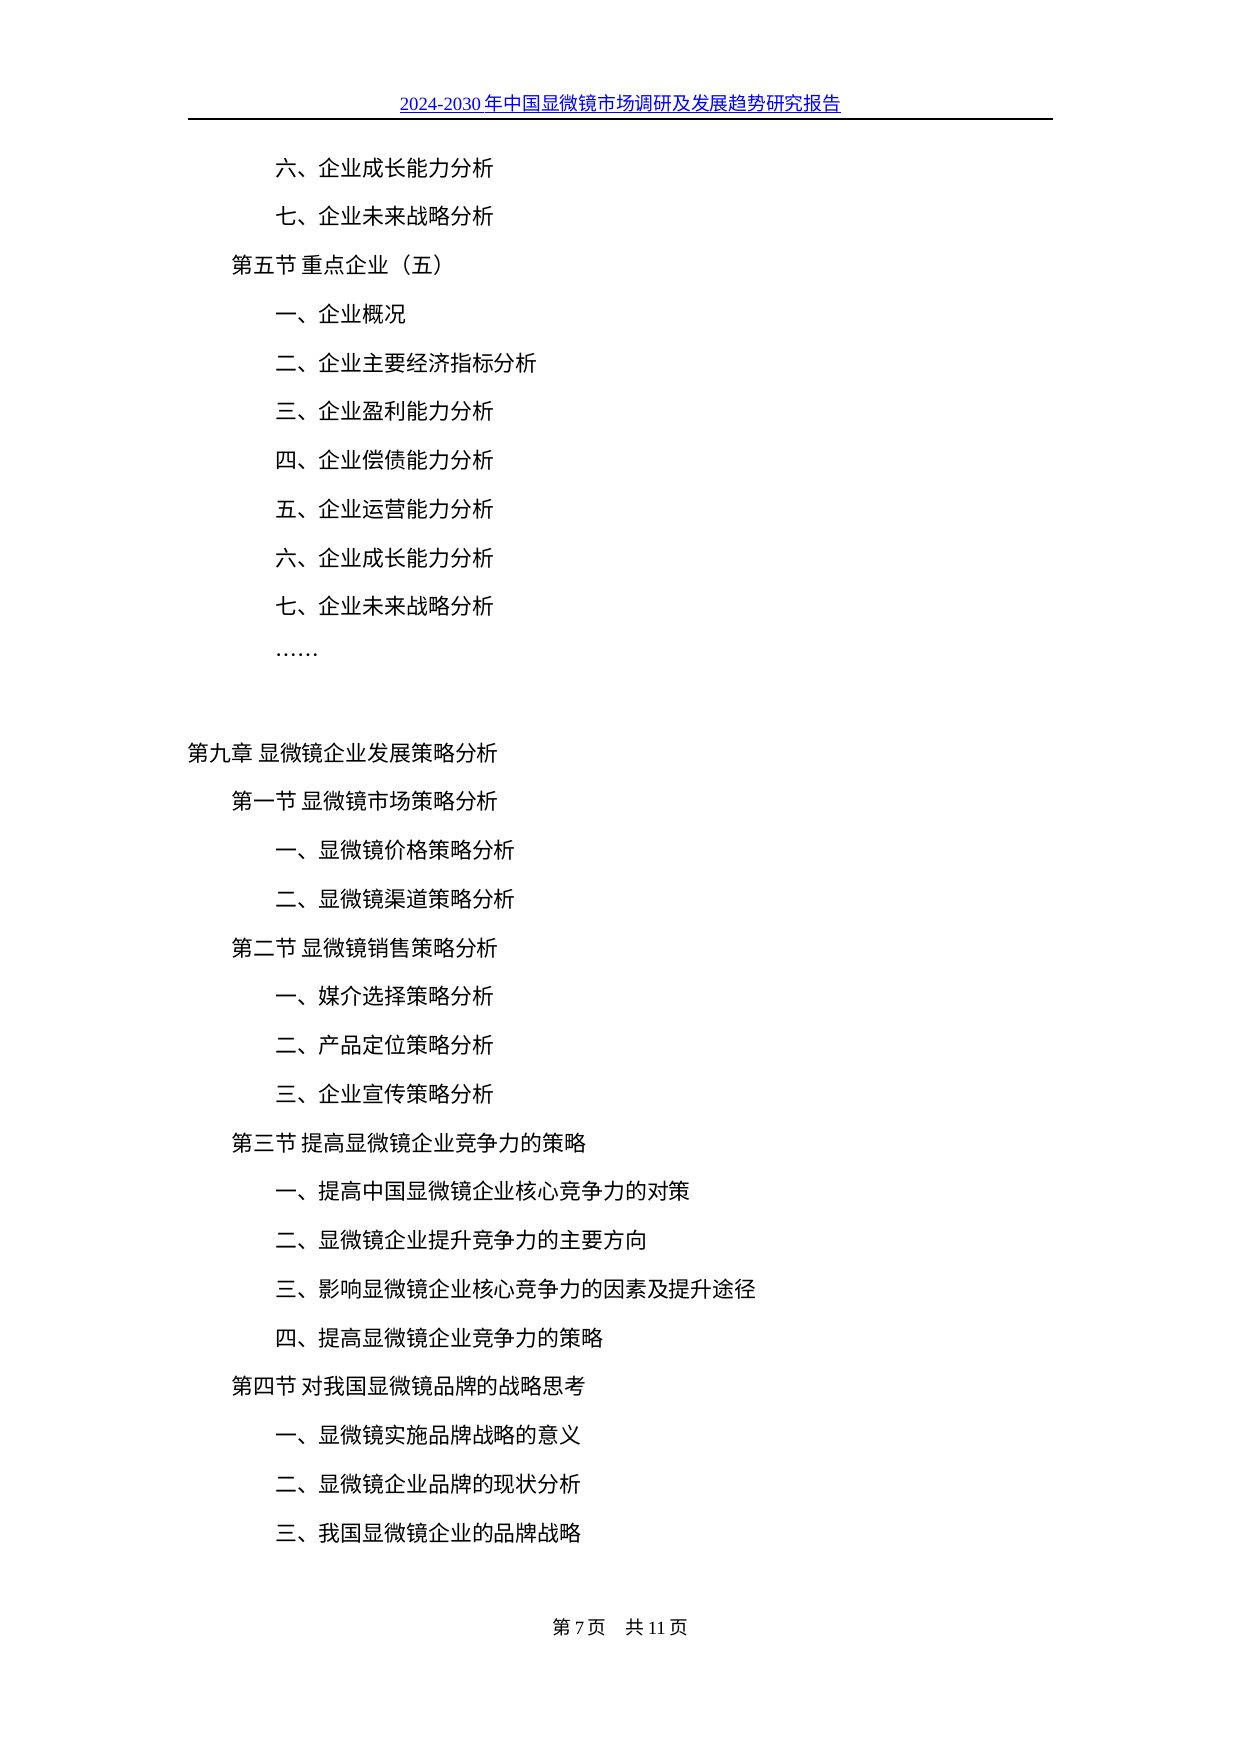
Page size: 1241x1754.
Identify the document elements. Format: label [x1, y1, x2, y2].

text [187, 150, 1053, 1548]
